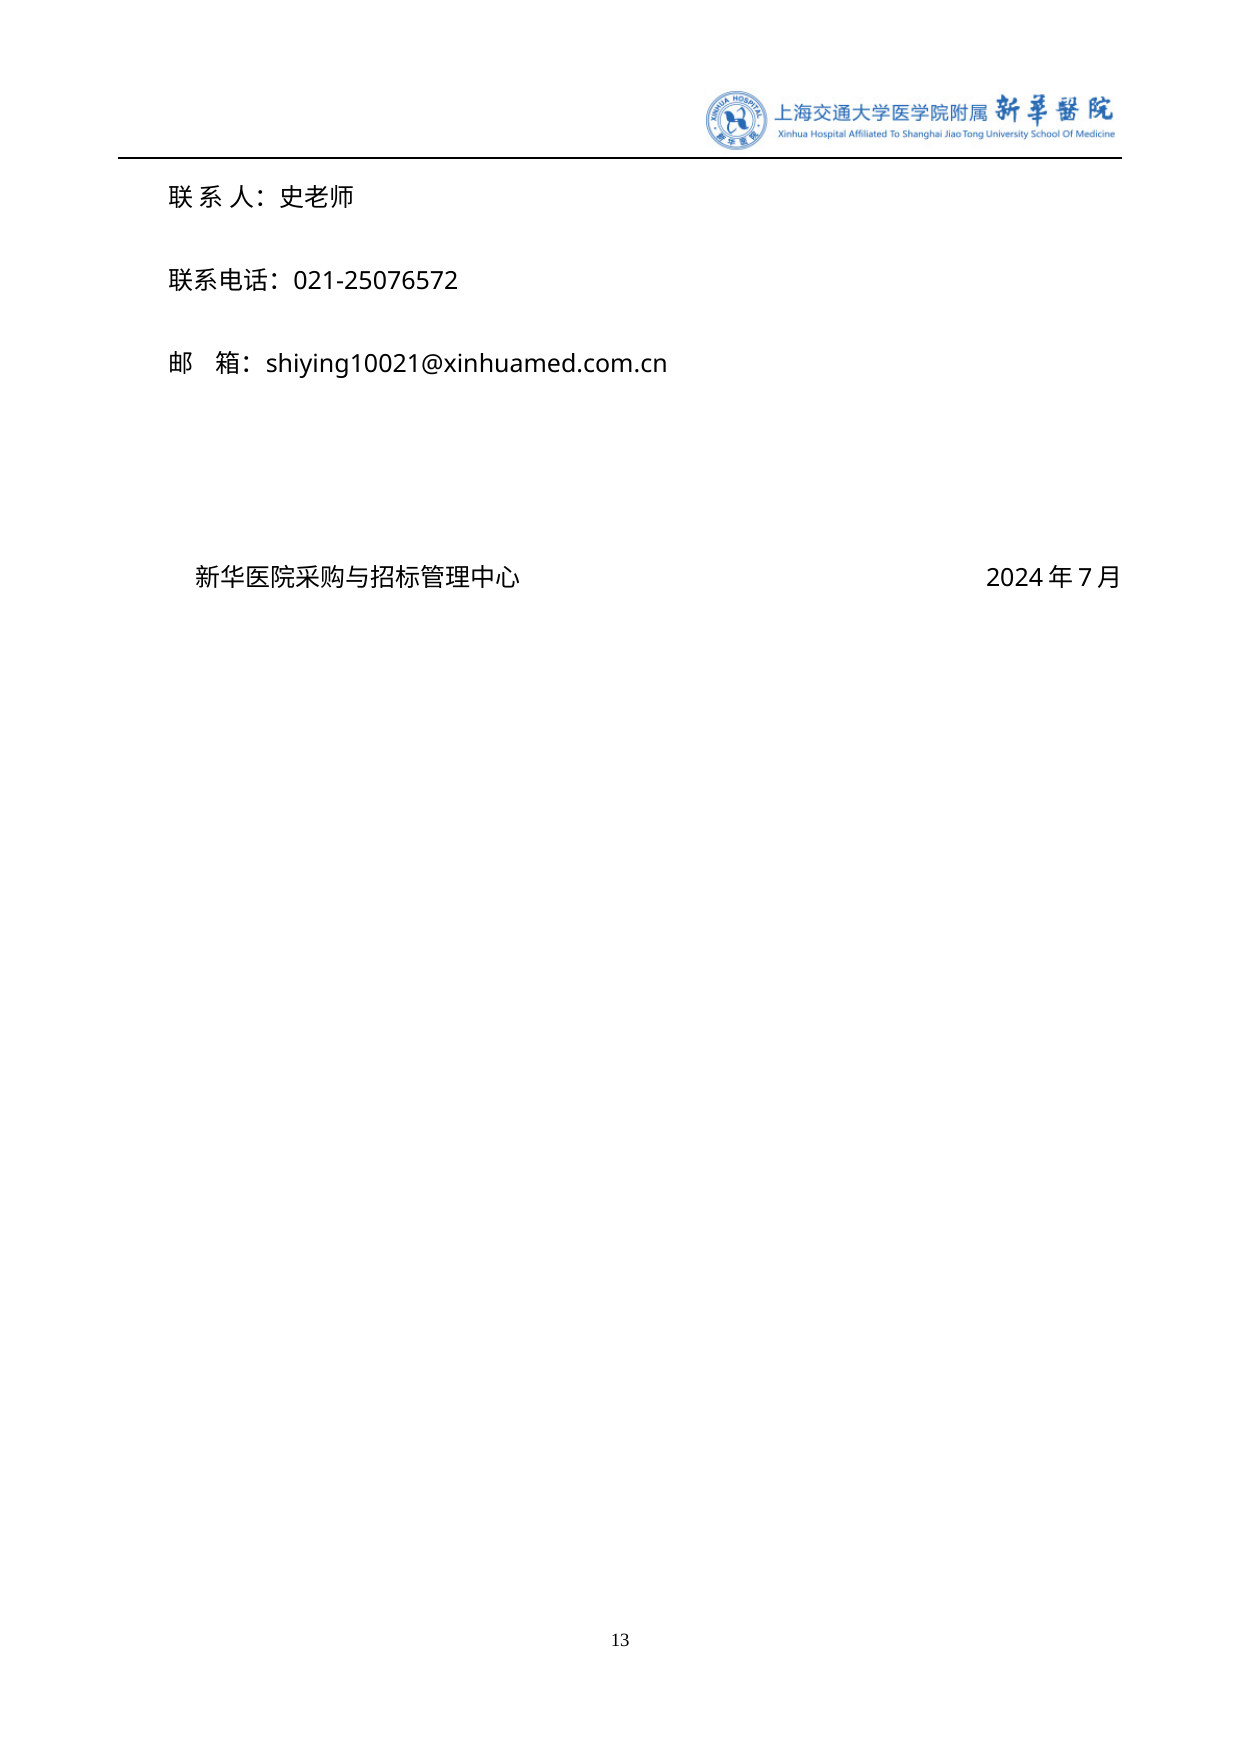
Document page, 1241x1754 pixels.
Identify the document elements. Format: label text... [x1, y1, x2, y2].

picture [702, 88, 1123, 156]
text 联系电话：021-25076572 [118, 246, 1119, 311]
text 邮 箱：shiying10021@xinhuamed.com.cn [118, 329, 1119, 394]
text 新华医院采购与招标管理中心 2024年7月 [118, 543, 1122, 608]
text 联 系 人：史老师 [118, 163, 1119, 228]
